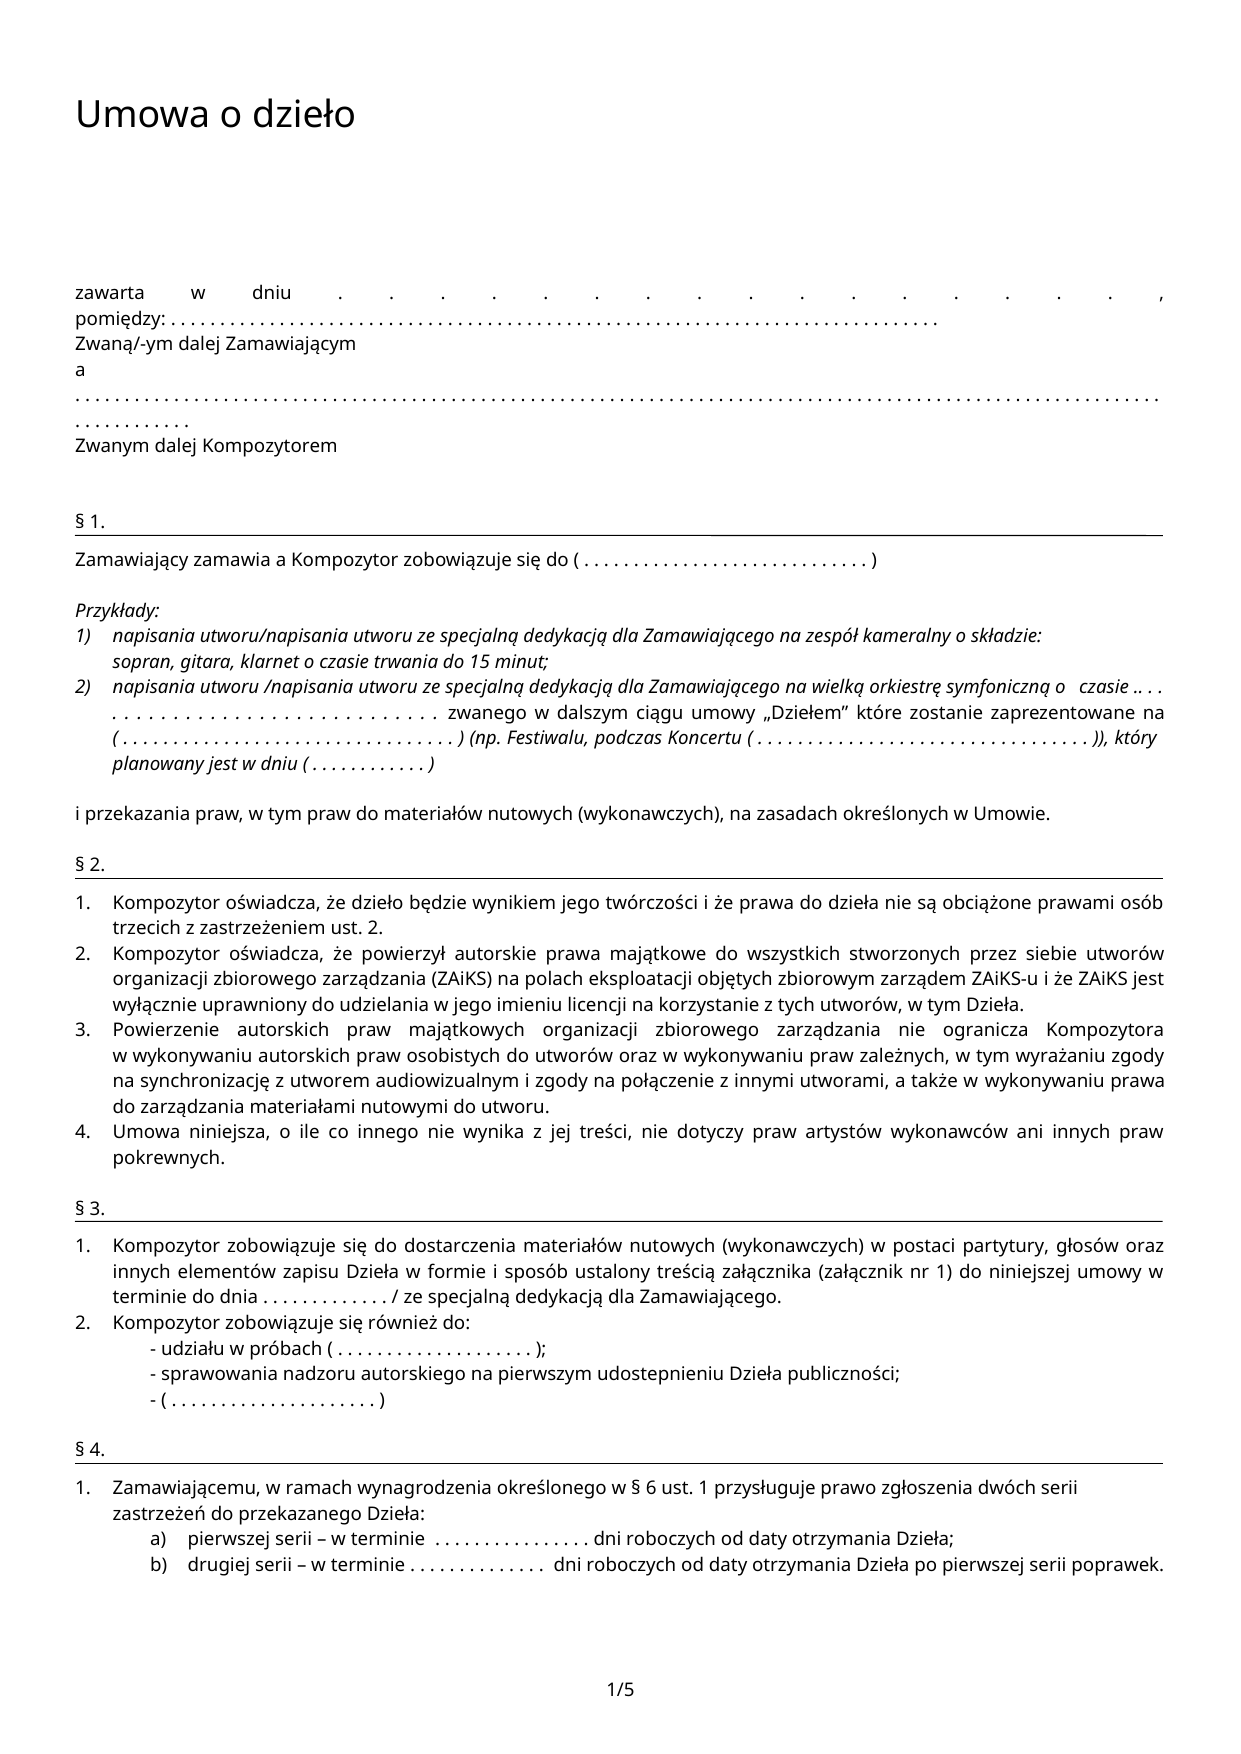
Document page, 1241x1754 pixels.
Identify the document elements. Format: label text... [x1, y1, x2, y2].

list Powierzenie autorskich praw majątkowych organizacji zbiorowego zarządzania nie ogranicza Kompozytora w wykonywaniu autorskich praw osobistych do utworów oraz w wykonywaniu praw zależnych, w tym wyrażaniu zgody na synchronizację z utworem audiowizualnym i zgody na połączenie z innymi utworami, a także w wykonywaniu prawa do zarządzania materiałami nutowymi do utworu. [75, 1017, 1165, 1119]
text § 4. [75, 1436, 1165, 1462]
text Umowa o dzieło [75, 87, 1165, 138]
list Umowa niniejsza, o ile co innego nie wynika z jej treści, nie dotyczy praw artystów wykonawców ani innych praw pokrewnych. [75, 1119, 1165, 1170]
text Zamawiający zamawia a Kompozytor zobowiązuje się do ( . . . . . . . . . . . . . . . . . . . . . . . . . . . . . ) [75, 546, 1165, 572]
list pierwszej serii – w terminie . . . . . . . . . . . . . . . . dni roboczych od daty otrzymania Dzieła; [150, 1526, 1165, 1551]
list Kompozytor oświadcza, że powierzył autorskie prawa majątkowe do wszystkich stworzonych przez siebie utworów organizacji zbiorowego zarządzania (ZAiKS) na polach eksploatacji objętych zbiorowym zarządem ZAiKS-u i że ZAiKS jest wyłącznie uprawniony do udzielania w jego imieniu licencji na korzystanie z tych utworów, w tym Dzieła. [75, 940, 1165, 1017]
text Zwaną/-ym dalej Zamawiającym [75, 331, 1165, 356]
list - ( . . . . . . . . . . . . . . . . . . . . . ) [150, 1386, 1165, 1411]
text Zwanym dalej Kompozytorem [75, 433, 1165, 458]
list napisania utworu/napisania utworu ze specjalną dedykacją dla Zamawiającego na zespół kameralny o składzie: [75, 622, 1165, 648]
text zawarta w dniu . . . . . . . . . . . . . . . . , pomiędzy: . . . . . . . . . . . . . . . . . . . . . . . . . . . . . . . . . . . . . . . . . . . . . . . . . . . . . . . . . . . . . . . . . . . . . . . . . . . . . . [75, 280, 1165, 331]
list drugiej serii – w terminie . . . . . . . . . . . . . . dni roboczych od daty otrzymania Dzieła po pierwszej serii poprawek. [150, 1551, 1165, 1577]
list Kompozytor oświadcza, że dzieło będzie wynikiem jego twórczości i że prawa do dzieła nie są obciążone prawami osób trzecich z zastrzeżeniem ust. 2. [75, 889, 1165, 940]
text § 2. [75, 851, 1165, 877]
list sopran, gitara, klarnet o czasie trwania do 15 minut; [112, 648, 1165, 673]
list zastrzeżeń do przekazanego Dzieła: [112, 1500, 1165, 1526]
list - sprawowania nadzoru autorskiego na pierwszym udostepnieniu Dzieła publiczności; [150, 1360, 1165, 1386]
text a [75, 356, 1165, 382]
list - udziału w próbach ( . . . . . . . . . . . . . . . . . . . . ); [150, 1335, 1165, 1360]
list napisania utworu /napisania utworu ze specjalną dedykacją dla Zamawiającego na wielką orkiestrę symfoniczną o czasie .. . . . . . . . . . . . . . . . . . . . . . . . . . . . . . zwanego w dalszym ciągu umowy „Dziełem” które zostanie zaprezentowane na ( . . . . . . . . . . . . . . . . . . . . . . . . . . . . . . . . . ) (np. Festiwalu, podczas Koncertu ( . . . . . . . . . . . . . . . . . . . . . . . . . . . . . . . . . )), który planowany jest w dniu ( . . . . . . . . . . . . ) [75, 673, 1165, 776]
list Kompozytor zobowiązuje się również do: [75, 1309, 1165, 1335]
text Przykłady: [75, 597, 1165, 622]
text § 1. [75, 508, 1165, 534]
text . . . . . . . . . . . . . . . . . . . . . . . . . . . . . . . . . . . . . . . . . . . . . . . . . . . . . . . . . . . . . . . . . . . . . . . . . . . . . . . . . . . . . . . . . . . . . . . . . . . . . . . . . . . . . . . . . . . . . . . . . . [75, 382, 1165, 433]
list Zamawiającemu, w ramach wynagrodzenia określonego w § 6 ust. 1 przysługuje prawo zgłoszenia dwóch serii [75, 1474, 1165, 1500]
list Kompozytor zobowiązuje się do dostarczenia materiałów nutowych (wykonawczych) w postaci partytury, głosów oraz innych elementów zapisu Dzieła w formie i sposób ustalony treścią załącznika (załącznik nr 1) do niniejszej umowy w terminie do dnia . . . . . . . . . . . . . / ze specjalną dedykacją dla Zamawiającego. [75, 1233, 1165, 1309]
text i przekazania praw, w tym praw do materiałów nutowych (wykonawczych), na zasadach określonych w Umowie. [75, 801, 1165, 826]
text § 3. [75, 1195, 1165, 1220]
